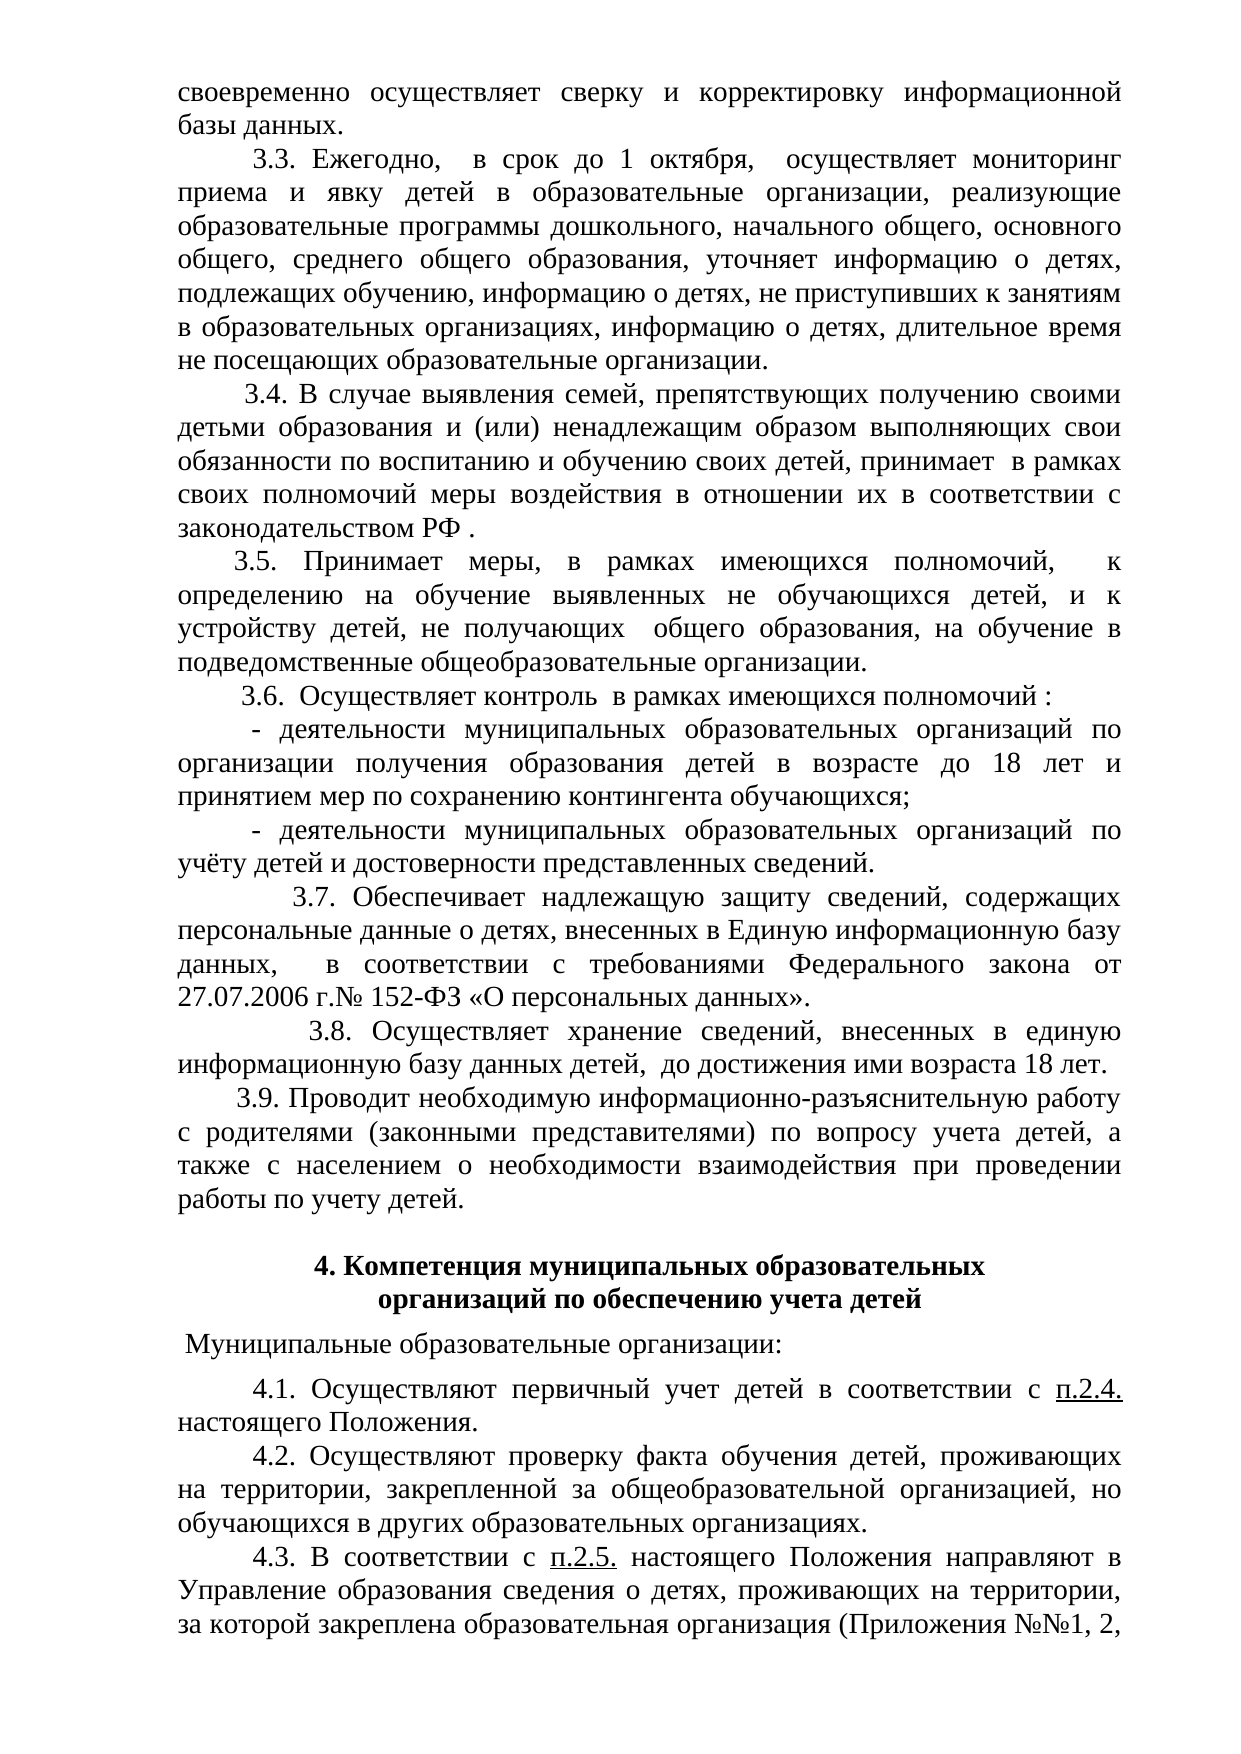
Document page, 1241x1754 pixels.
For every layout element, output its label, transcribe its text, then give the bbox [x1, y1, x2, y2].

text - деятельности муниципальных образовательных организаций по организации получения образования детей в возрасте до 18 лет и принятием мер по сохранению контингента обучающихся; [177, 711, 1122, 812]
text 3.3. Ежегодно, в срок до 1 октября, осуществляет мониторинг приема и явку детей в образовательные организации, реализующие образовательные программы дошкольного, начального общего, основного общего, среднего общего образования, уточняет информацию о детях, подлежащих обучению, информацию о детях, не приступивших к занятиям в образовательных организациях, информацию о детях, длительное время не посещающих образовательные организации. [177, 141, 1122, 376]
text 3.4. В случае выявления семей, препятствующих получению своими детьми образования и (или) ненадлежащим образом выполняющих свои обязанности по воспитанию и обучению своих детей, принимает в рамках своих полномочий меры воздействия в отношении их в соответствии с законодательством РФ . [177, 376, 1122, 543]
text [177, 1539, 1122, 1639]
text 4. Компетенция муниципальных образовательных [177, 1248, 1122, 1281]
text 3.6. Осуществляет контроль в рамках имеющихся полномочий : [177, 678, 1122, 711]
text - деятельности муниципальных образовательных организаций по учёту детей и достоверности представленных сведений. [177, 812, 1122, 879]
text Муниципальные образовательные организации: [177, 1326, 1122, 1360]
text 3.9. Проводит необходимую информационно-разъяснительную работу с родителями (законными представителями) по вопросу учета детей, а также с населением о необходимости взаимодействия при проведении работы по учету детей. [177, 1080, 1122, 1214]
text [177, 74, 1122, 141]
text 4.1. Осуществляют первичный учет детей в соответствии с п.2.4. настоящего Положения. [177, 1371, 1122, 1438]
text 3.5. Принимает меры, в рамках имеющихся полномочий, к определению на обучение выявленных не обучающихся детей, и к устройству детей, не получающих общего образования, на обучение в подведомственные общеобразовательные организации. [177, 543, 1122, 678]
text 4.2. Осуществляют проверку факта обучения детей, проживающих на территории, закрепленной за общеобразовательной организацией, но обучающихся в других образовательных организациях. [177, 1438, 1122, 1539]
text организаций по обеспечению учета детей [177, 1281, 1122, 1315]
text 3.7. Обеспечивает надлежащую защиту сведений, содержащих персональные данные о детях, внесенных в Единую информационную базу данных, в соответствии с требованиями Федерального закона от 27.07.2006 г.№ 152-ФЗ «О персональных данных». [177, 879, 1122, 1013]
text 3.8. Осуществляет хранение сведений, внесенных в единую информационную базу данных детей, до достижения ими возраста 18 лет. [177, 1013, 1122, 1080]
